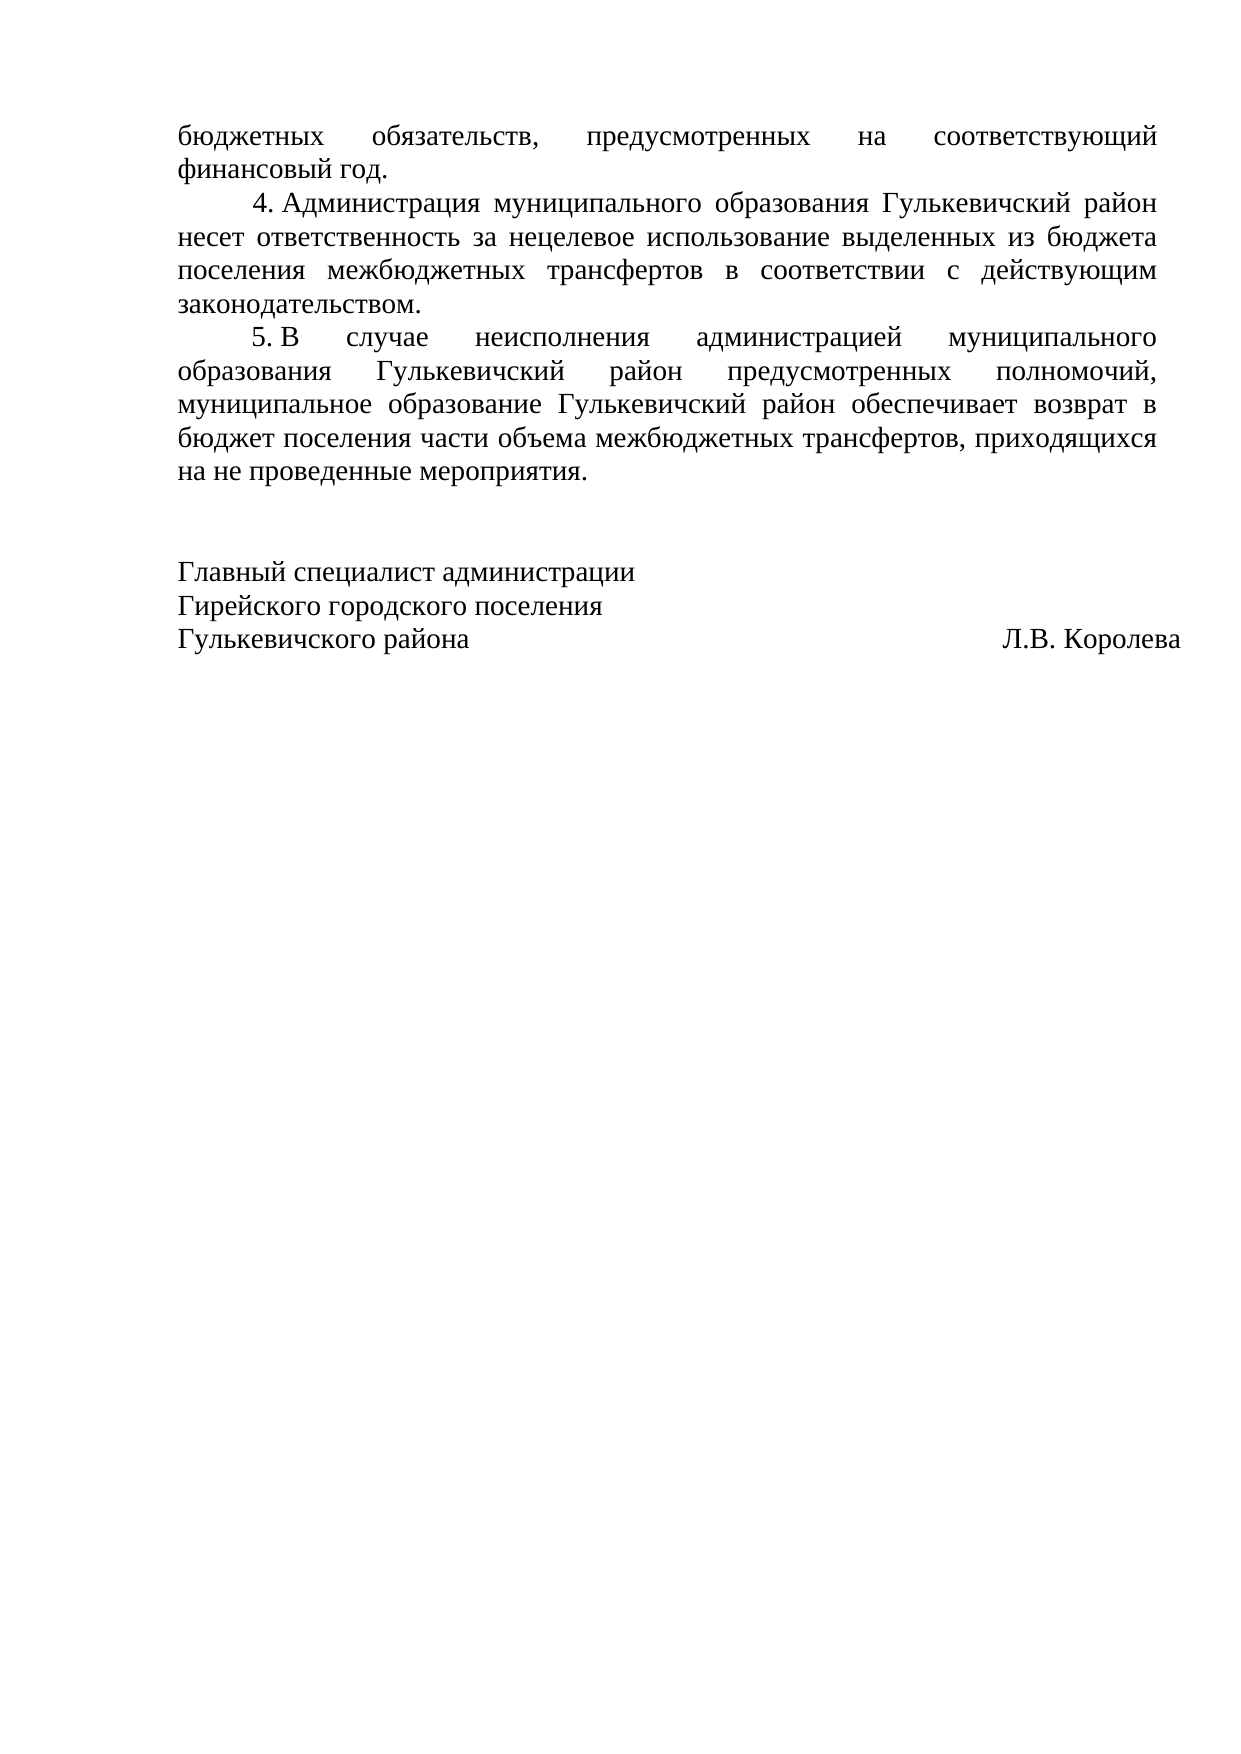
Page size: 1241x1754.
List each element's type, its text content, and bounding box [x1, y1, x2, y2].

text Гирейского городского поселения [177, 588, 1181, 621]
text 5. В случае неисполнения администрацией муниципального образования Гулькевичский район предусмотренных полномочий, муниципальное образование Гулькевичский район обеспечивает возврат в бюджет поселения части объема межбюджетных трансфертов, приходящихся на не проведенные мероприятия. [177, 319, 1158, 487]
text Главный специалист администрации [177, 554, 1181, 588]
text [177, 118, 1158, 185]
text Гулькевичского района Л.В. Королева [177, 621, 1181, 655]
text 4. Администрация муниципального образования Гулькевичский район несет ответственность за нецелевое использование выделенных из бюджета поселения межбюджетных трансфертов в соответствии с действующим законодательством. [177, 185, 1158, 319]
